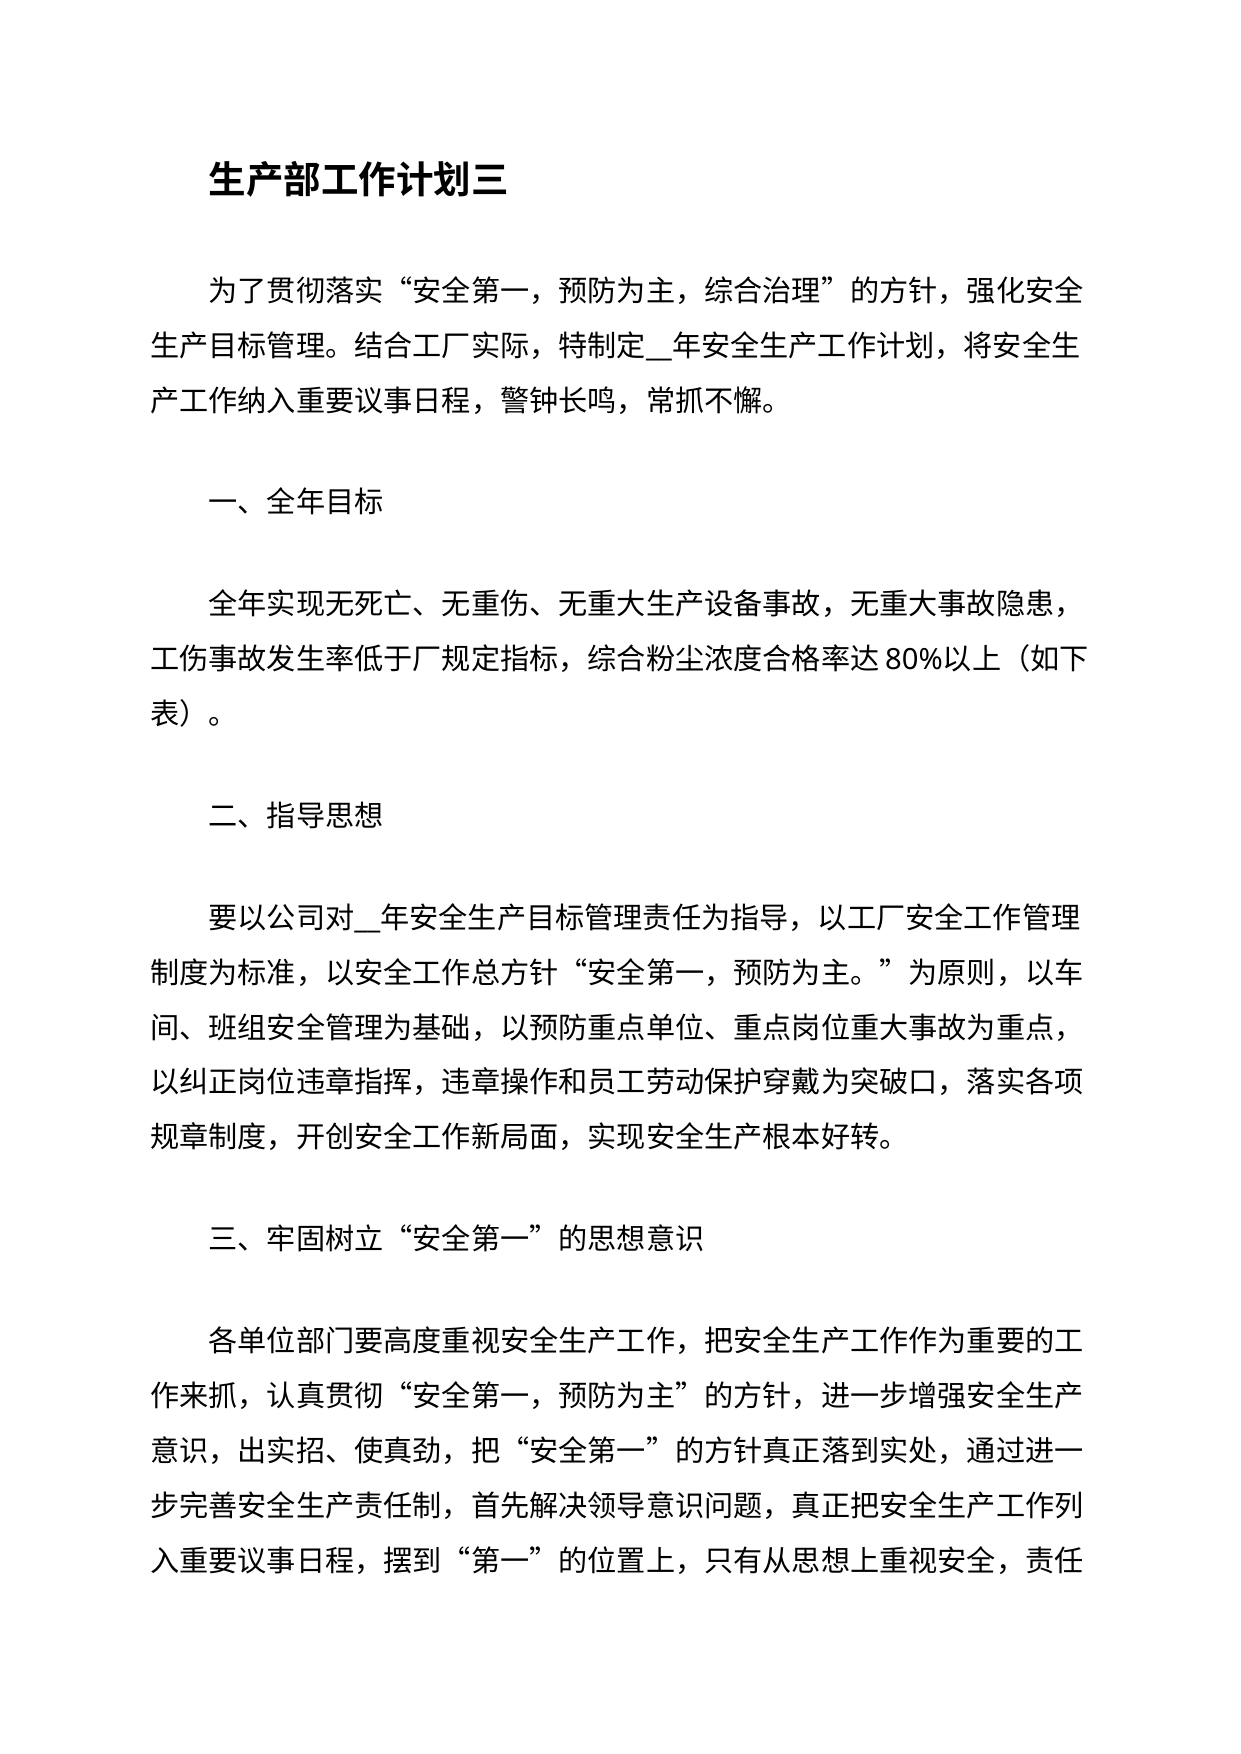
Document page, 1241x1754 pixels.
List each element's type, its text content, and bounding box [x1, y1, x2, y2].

text 全年实现无死亡、无重伤、无重大生产设备事故，无重大事故隐患，工伤事故发生率低于厂规定指标，综合粉尘浓度合格率达80%以上（如下表）。 [150, 581, 1090, 733]
text 生产部工作计划三 [150, 150, 1090, 204]
text 为了贯彻落实“安全第一，预防为主，综合治理”的方针，强化安全生产目标管理。结合工厂实际，特制定__年安全生产工作计划，将安全生产工作纳入重要议事日程，警钟长鸣，常抓不懈。 [150, 267, 1090, 419]
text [150, 1317, 1090, 1579]
text 二、指导思想 [150, 792, 1090, 835]
text 一、全年目标 [150, 479, 1090, 521]
text 要以公司对__年安全生产目标管理责任为指导，以工厂安全工作管理制度为标准，以安全工作总方针“安全第一，预防为主。”为原则，以车间、班组安全管理为基础，以预防重点单位、重点岗位重大事故为重点，以纠正岗位违章指挥，违章操作和员工劳动保护穿戴为突破口，落实各项规章制度，开创安全工作新局面，实现安全生产根本好转。 [150, 894, 1090, 1156]
text 三、牢固树立“安全第一”的思想意识 [150, 1216, 1090, 1258]
